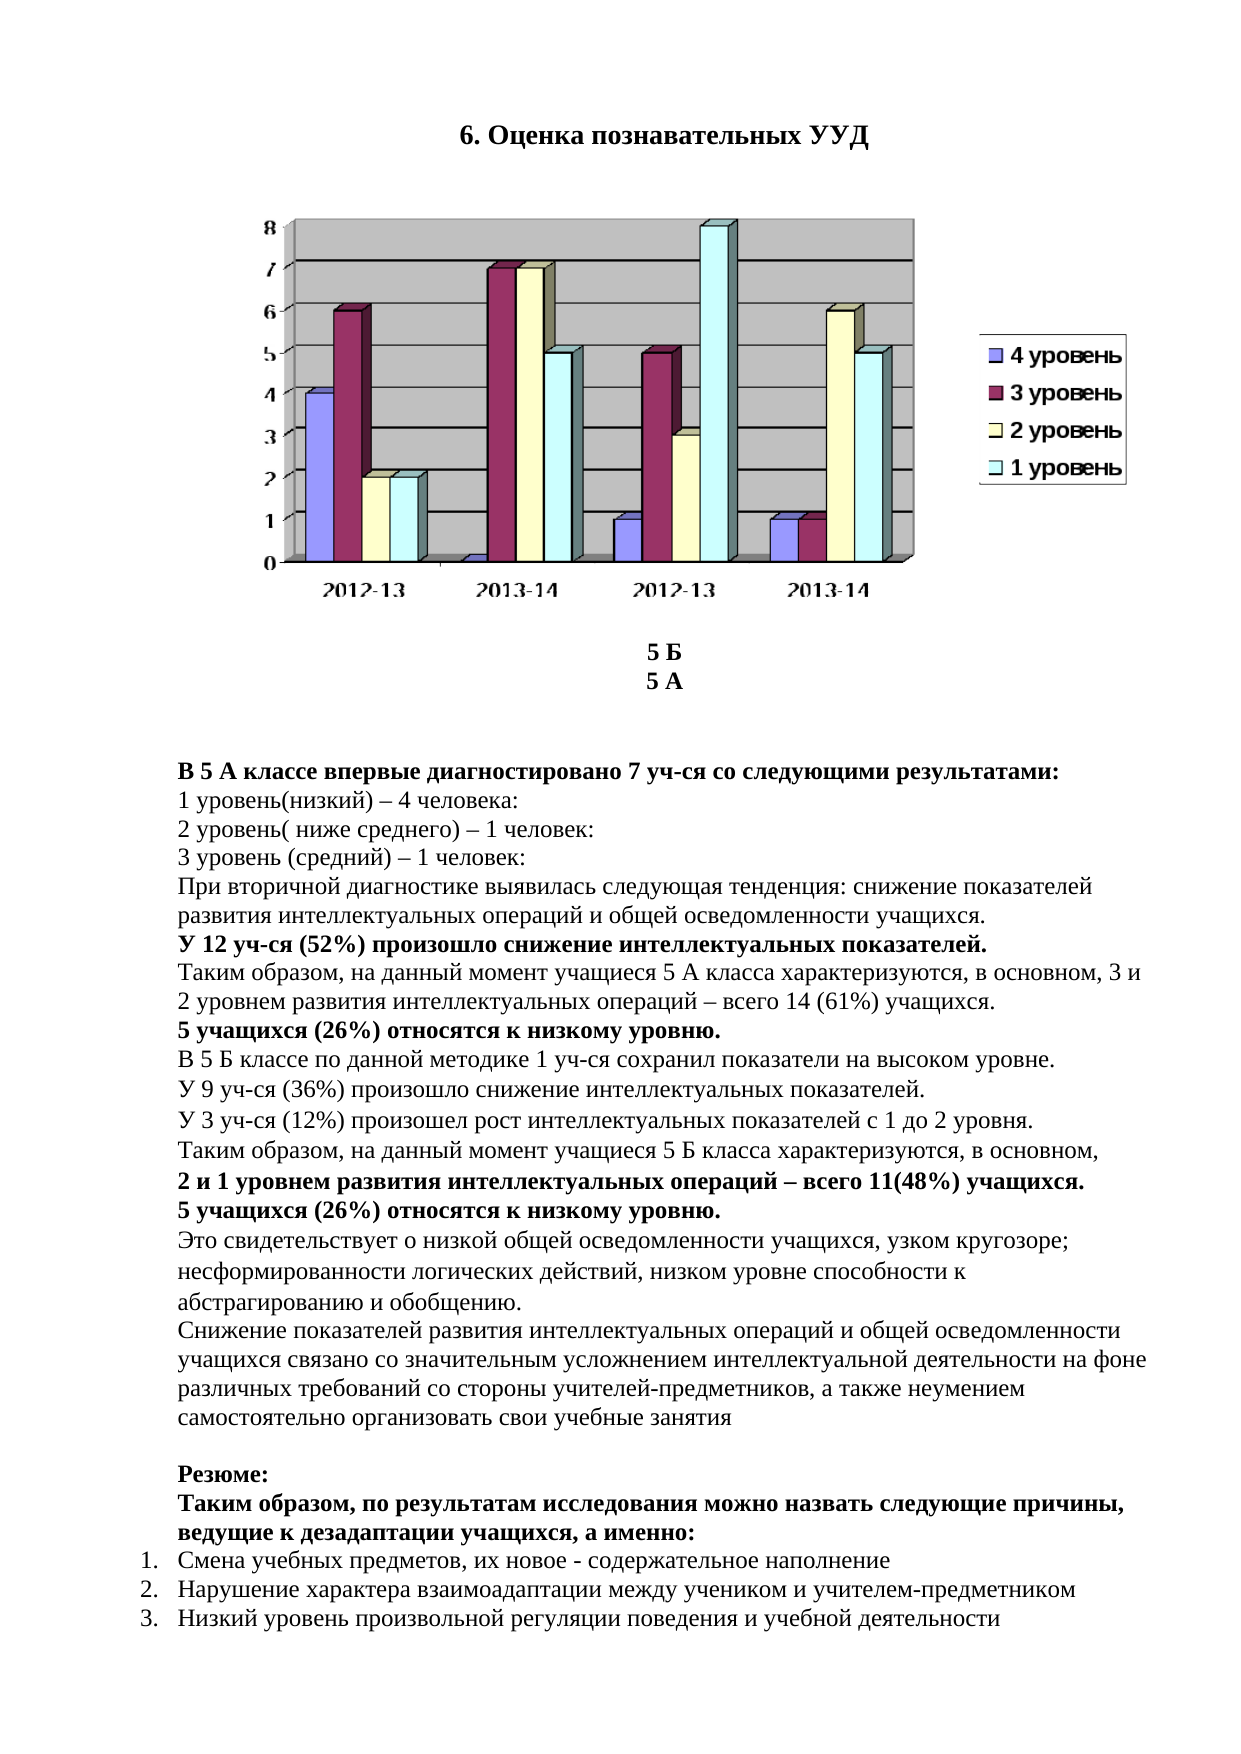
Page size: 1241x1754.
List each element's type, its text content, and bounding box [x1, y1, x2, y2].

text 5 А [177, 666, 1152, 695]
text 5 учащихся (26%) относятся к низкому уровню. [177, 1195, 1152, 1224]
text У 3 уч-ся (12%) произошел рост интеллектуальных показателей с 1 до 2 уровня. [177, 1103, 1152, 1134]
text Это свидетельствует о низкой общей осведомленности учащихся, узком кругозоре; несформированности логических действий, низком уровне способности к абстрагированию и обобщению. [177, 1224, 1152, 1316]
text У 12 уч-ся (52%) произошло снижение интеллектуальных показателей. [177, 929, 1152, 957]
text В 5 А классе впервые диагностировано 7 уч-ся со следующими результатами: [177, 756, 1152, 785]
text 2 и 1 уровнем развития интеллектуальных операций – всего 11(48%) учащихся. [177, 1164, 1152, 1195]
text Таким образом, по результатам исследования можно назвать следующие причины, ведущие к дезадаптации учащихся, а именно: [177, 1488, 1152, 1546]
text 5 учащихся (26%) относятся к низкому уровню. [177, 1015, 1152, 1044]
text Таким образом, на данный момент учащиеся 5 А класса характеризуются, в основном, 3 и 2 уровнем развития интеллектуальных операций – всего 14 (61%) учащихся. [177, 957, 1152, 1015]
list Нарушение характера взаимоадаптации между учеником и учителем-предметником [140, 1574, 1152, 1603]
text У 9 уч-ся (36%) произошло снижение интеллектуальных показателей. [177, 1072, 1152, 1103]
picture [187, 181, 1142, 638]
text 6. Оценка познавательных УУД [177, 118, 1152, 151]
text В 5 Б классе по данной методике 1 уч-ся сохранил показатели на высоком уровне. [177, 1044, 1152, 1072]
text 1 уровень(низкий) – 4 человека: [177, 785, 1152, 814]
list Низкий уровень произвольной регуляции поведения и учебной деятельности [140, 1603, 1152, 1632]
text 2 уровень( ниже среднего) – 1 человек: [177, 814, 1152, 842]
text 5 Б [177, 637, 1152, 666]
text Снижение показателей развития интеллектуальных операций и общей осведомленности учащихся связано со значительным усложнением интеллектуальной деятельности на фоне различных требований со стороны учителей-предметников, а также неумением самостоятельно организовать свои учебные занятия [177, 1316, 1152, 1431]
text Резюме: [177, 1459, 1152, 1488]
text При вторичной диагностике выявилась следующая тенденция: снижение показателей развития интеллектуальных операций и общей осведомленности учащихся. [177, 871, 1152, 929]
text 3 уровень (средний) – 1 человек: [177, 842, 1152, 871]
list Смена учебных предметов, их новое - содержательное наполнение [140, 1546, 1152, 1574]
text Таким образом, на данный момент учащиеся 5 Б класса характеризуются, в основном, [177, 1134, 1152, 1164]
